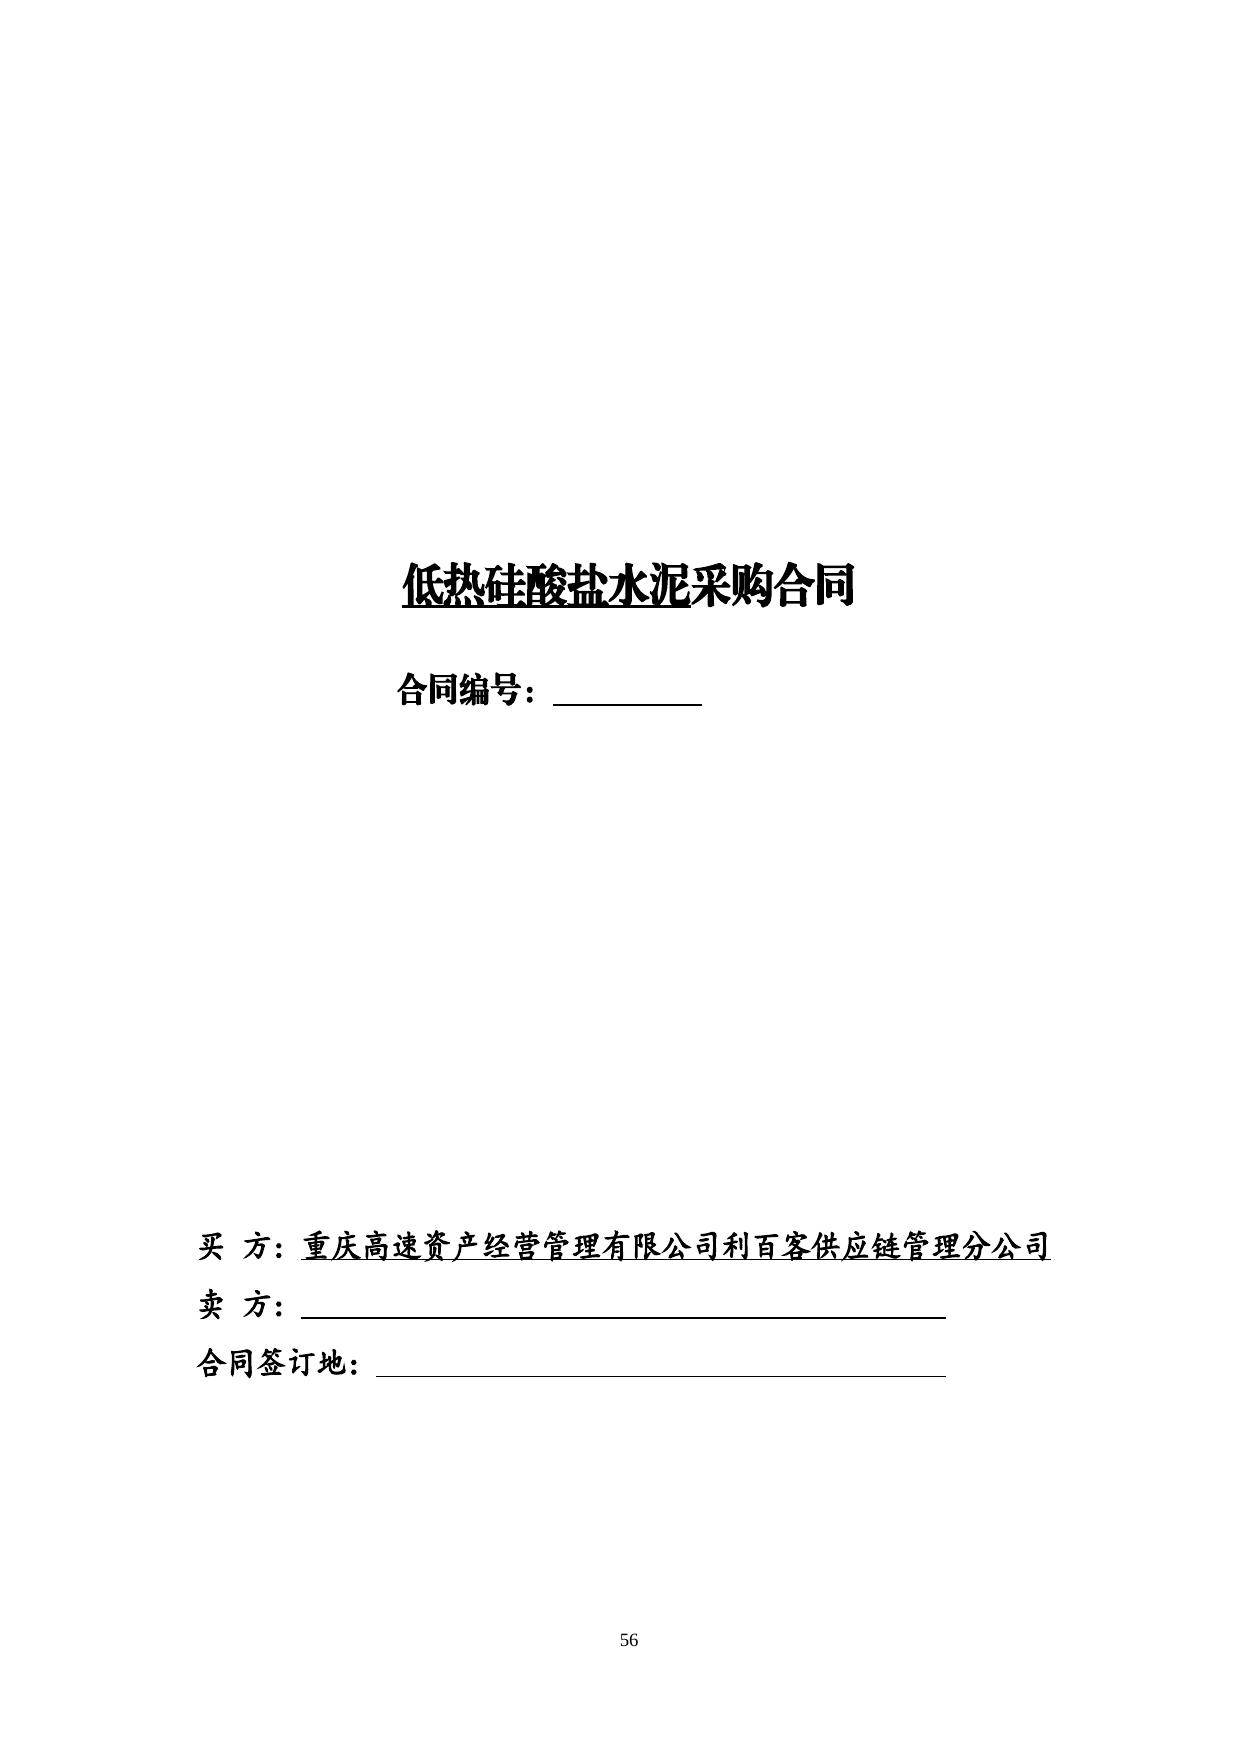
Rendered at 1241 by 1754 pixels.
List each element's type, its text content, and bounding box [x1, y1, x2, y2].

text 合同编号： [136, 661, 1122, 711]
text 卖 方： [136, 1269, 1122, 1328]
text 合同签订地： [136, 1328, 1122, 1386]
text 低热硅酸盐水泥采购合同 [136, 561, 1122, 611]
text 买 方：重庆高速资产经营管理有限公司利百客供应链管理分公司 [136, 1211, 1122, 1269]
